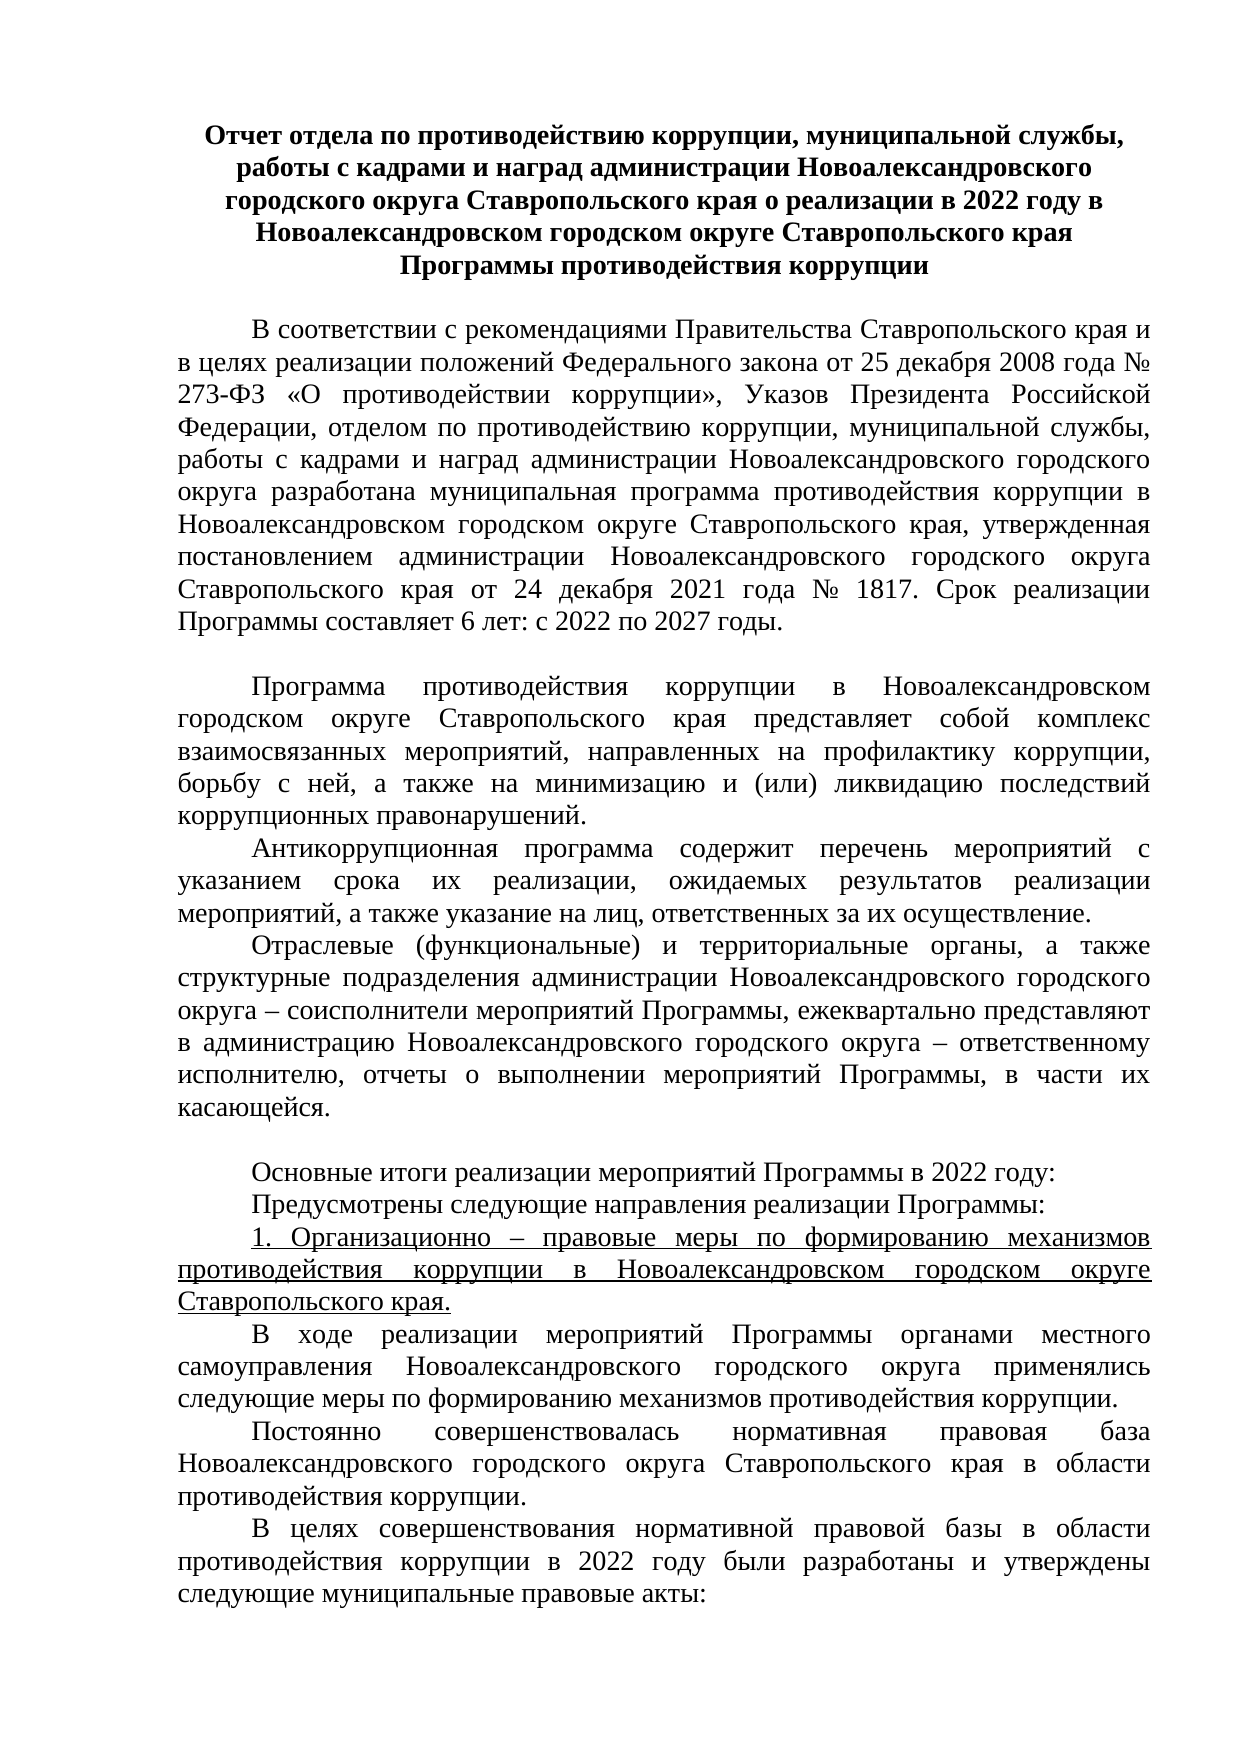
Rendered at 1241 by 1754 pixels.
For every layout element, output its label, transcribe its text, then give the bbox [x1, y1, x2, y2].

text В целях совершенствования нормативной правовой базы в области противодействия коррупции в 2022 году были разработаны и утверждены следующие муниципальные правовые акты: [177, 1511, 1152, 1608]
text Отчет отдела по противодействию коррупции, муниципальной службы, работы с кадрами и наград администрации Новоалександровского городского округа Ставропольского края о реализации в 2022 году в Новоалександровском городском округе Ставропольского края Программы противодействия коррупции [177, 118, 1152, 280]
text Основные итоги реализации мероприятий Программы в 2022 году: [177, 1155, 1152, 1187]
text Антикоррупционная программа содержит перечень мероприятий с указанием срока их реализации, ожидаемых результатов реализации мероприятий, а также указание на лиц, ответственных за их осуществление. [177, 831, 1152, 928]
text В соответствии с рекомендациями Правительства Ставропольского края и в целях реализации положений Федерального закона от 25 декабря 2008 года № 273-ФЗ «О противодействии коррупции», Указов Президента Российской Федерации, отделом по противодействию коррупции, муниципальной службы, работы с кадрами и наград администрации Новоалександровского городского округа разработана муниципальная программа противодействия коррупции в Новоалександровском городском округе Ставропольского края, утвержденная постановлением администрации Новоалександровского городского округа Ставропольского края от 24 декабря 2021 года № 1817. Срок реализации Программы составляет 6 лет: с 2022 по 2027 годы. [177, 312, 1152, 636]
text Постоянно совершенствовалась нормативная правовая база Новоалександровского городского округа Ставропольского края в области противодействия коррупции. [177, 1414, 1152, 1511]
text В ходе реализации мероприятий Программы органами местного самоуправления Новоалександровского городского округа применялись следующие меры по формированию механизмов противодействия коррупции. [177, 1317, 1152, 1414]
text 1. Организационно – правовые меры по формированию механизмов противодействия коррупции в Новоалександровском городском округе Ставропольского края. [177, 1219, 1152, 1280]
text Программа противодействия коррупции в Новоалександровском городском округе Ставропольского края представляет собой комплекс взаимосвязанных мероприятий, направленных на профилактику коррупции, борьбу с ней, а также на минимизацию и (или) ликвидацию последствий коррупционных правонарушений. [177, 669, 1152, 831]
text 1. Организационно – правовые меры по формированию механизмов противодействия коррупции в Новоалександровском городском округе Ставропольского края. [177, 1281, 1152, 1317]
text Отраслевые (функциональные) и территориальные органы, а также структурные подразделения администрации Новоалександровского городского округа – соисполнители мероприятий Программы, ежеквартально представляют в администрацию Новоалександровского городского округа – ответственному исполнителю, отчеты о выполнении мероприятий Программы, в части их касающейся. [177, 928, 1152, 1122]
text Предусмотрены следующие направления реализации Программы: [177, 1187, 1152, 1219]
